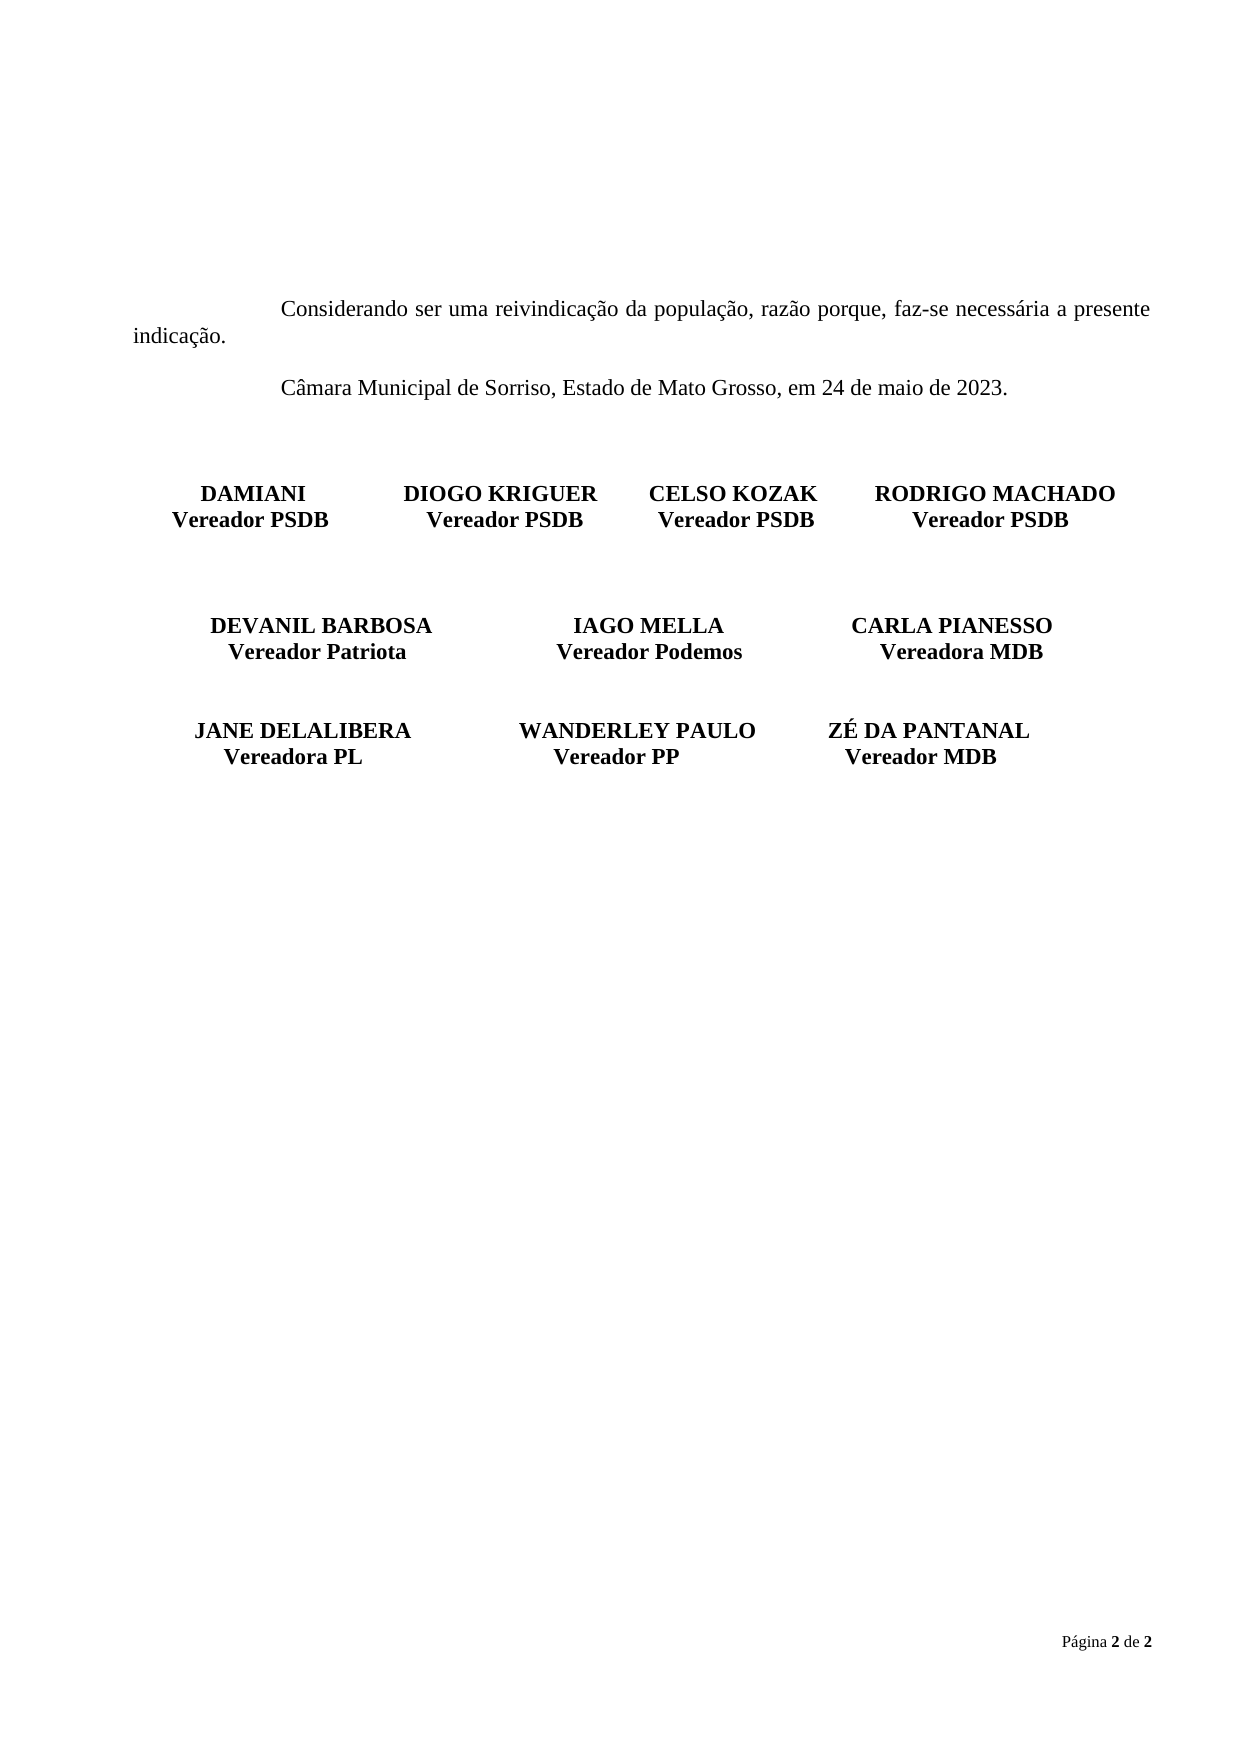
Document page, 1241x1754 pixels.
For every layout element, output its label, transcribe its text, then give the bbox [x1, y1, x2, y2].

table_header DAMIANI Vereador PSDB [155, 480, 392, 612]
table_header WANDERLEY PAULO Vereador PP [508, 717, 816, 770]
table_cell IAGO MELLA Vereador Podemos [511, 612, 806, 691]
table_header ZÉ DA PANTANAL Vereador MDB [816, 717, 1130, 770]
text Câmara Municipal de Sorriso, Estado de Mato Grosso, em 24 de maio de 2023. [133, 374, 1152, 401]
table_cell DEVANIL BARBOSA Vereador Patriota [125, 612, 511, 691]
table_cell CARLA PIANESSO Vereadora MDB [806, 612, 1105, 691]
table_header DIOGO KRIGUER CELSO KOZAK RODRIGO MACHADO Vereador PSDB Vereador PSDB Vereador PSDB [392, 480, 1159, 612]
text Considerando ser uma reivindicação da população, razão porque, faz-se necessária a presente indicação. [133, 295, 1152, 348]
table_header JANE DELALIBERA Vereadora PL [104, 717, 507, 770]
